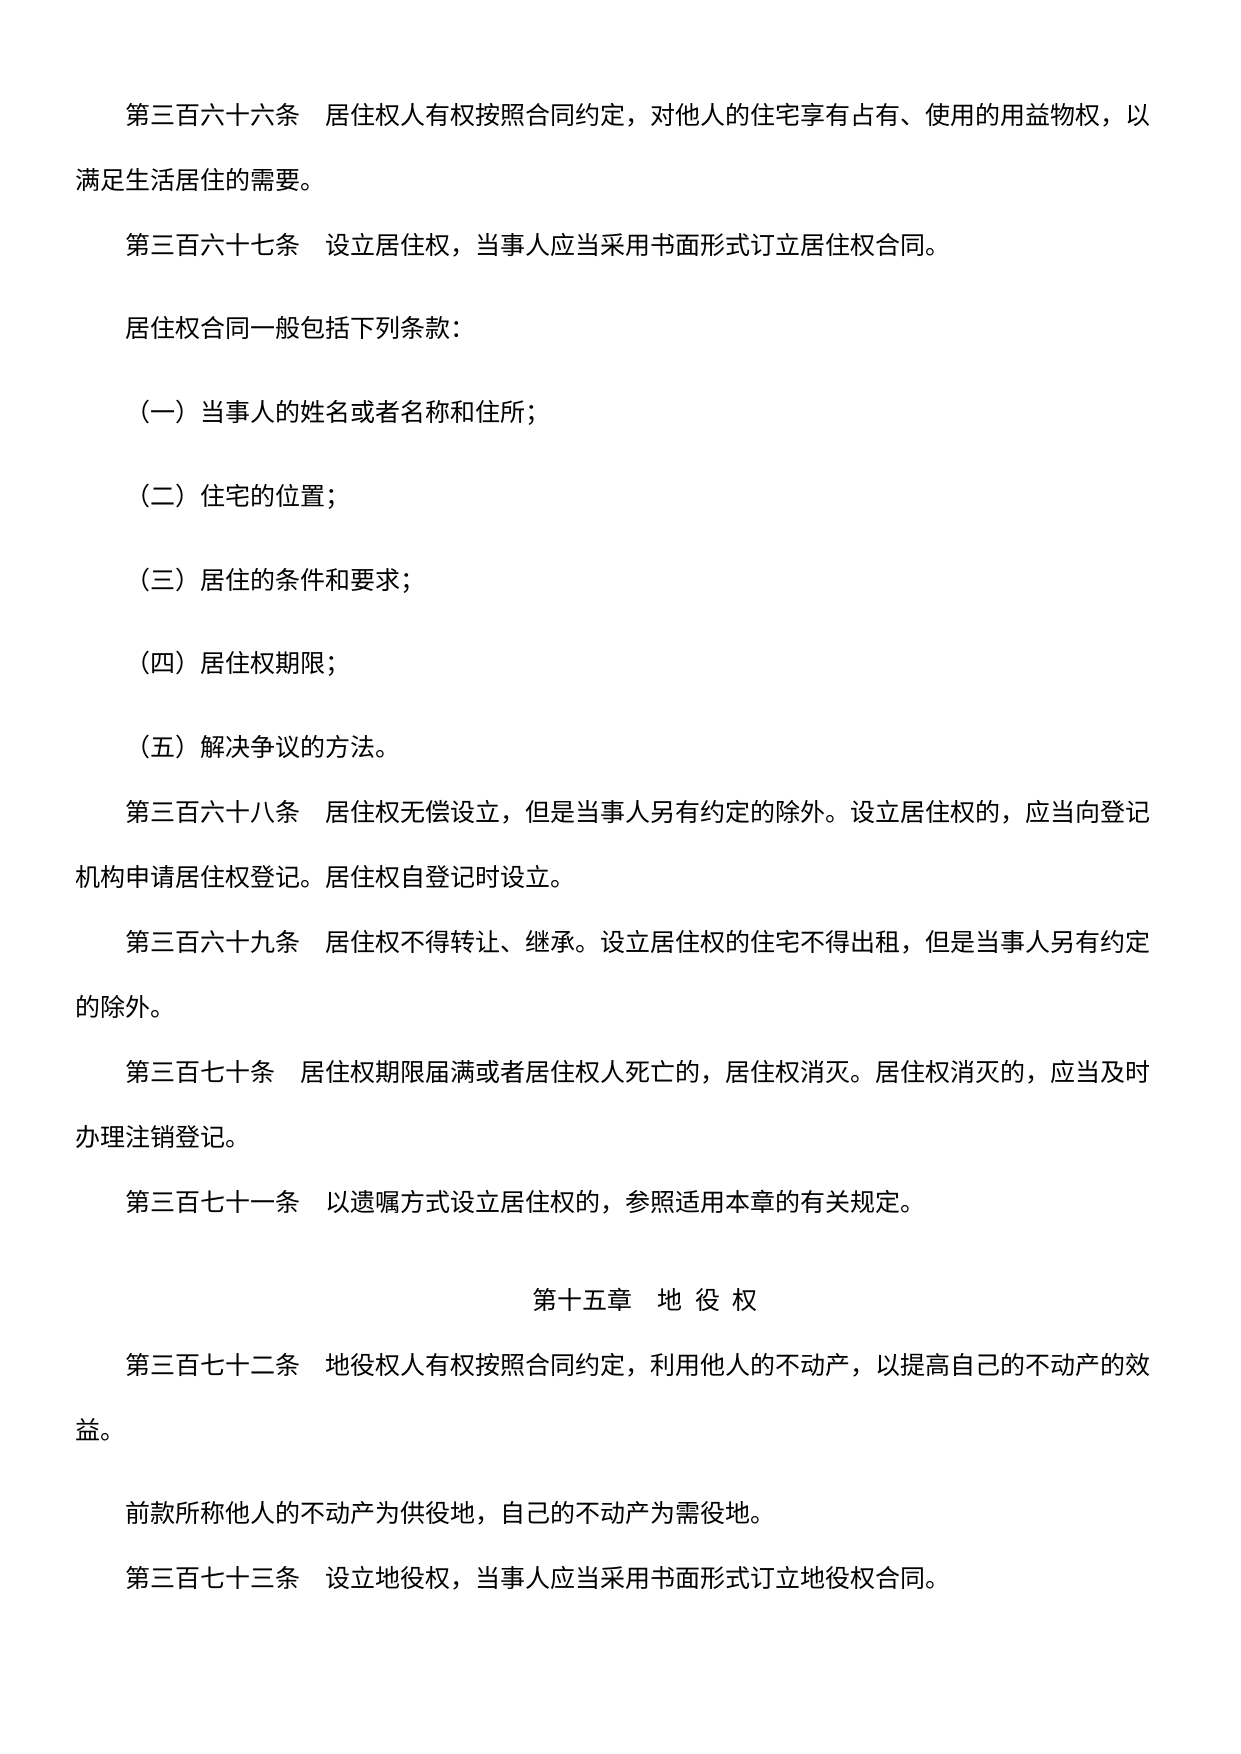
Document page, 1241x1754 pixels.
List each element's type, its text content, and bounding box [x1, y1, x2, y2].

text （五）解决争议的方法。 [75, 713, 1165, 778]
text 第三百七十二条 地役权人有权按照合同约定，利用他人的不动产，以提高自己的不动产的效益。 [75, 1331, 1165, 1461]
text （一）当事人的姓名或者名称和住所； [75, 378, 1165, 443]
text 第三百七十一条 以遗嘱方式设立居住权的，参照适用本章的有关规定。 [75, 1168, 1165, 1233]
text （二）住宅的位置； [75, 462, 1165, 527]
text 第三百六十八条 居住权无偿设立，但是当事人另有约定的除外。设立居住权的，应当向登记机构申请居住权登记。居住权自登记时设立。 [75, 778, 1165, 908]
text （三）居住的条件和要求； [75, 546, 1165, 611]
text 第十五章 地 役 权 [75, 1266, 1165, 1331]
text 前款所称他人的不动产为供役地，自己的不动产为需役地。 [75, 1479, 1165, 1544]
text 居住权合同一般包括下列条款： [75, 294, 1165, 359]
text 第三百六十六条 居住权人有权按照合同约定，对他人的住宅享有占有、使用的用益物权，以满足生活居住的需要。 [75, 81, 1165, 211]
text （四）居住权期限； [75, 629, 1165, 694]
text 第三百七十三条 设立地役权，当事人应当采用书面形式订立地役权合同。 [75, 1544, 1165, 1609]
text 第三百六十九条 居住权不得转让、继承。设立居住权的住宅不得出租，但是当事人另有约定的除外。 [75, 908, 1165, 1038]
text 第三百七十条 居住权期限届满或者居住权人死亡的，居住权消灭。居住权消灭的，应当及时办理注销登记。 [75, 1038, 1165, 1168]
text 第三百六十七条 设立居住权，当事人应当采用书面形式订立居住权合同。 [75, 211, 1165, 276]
